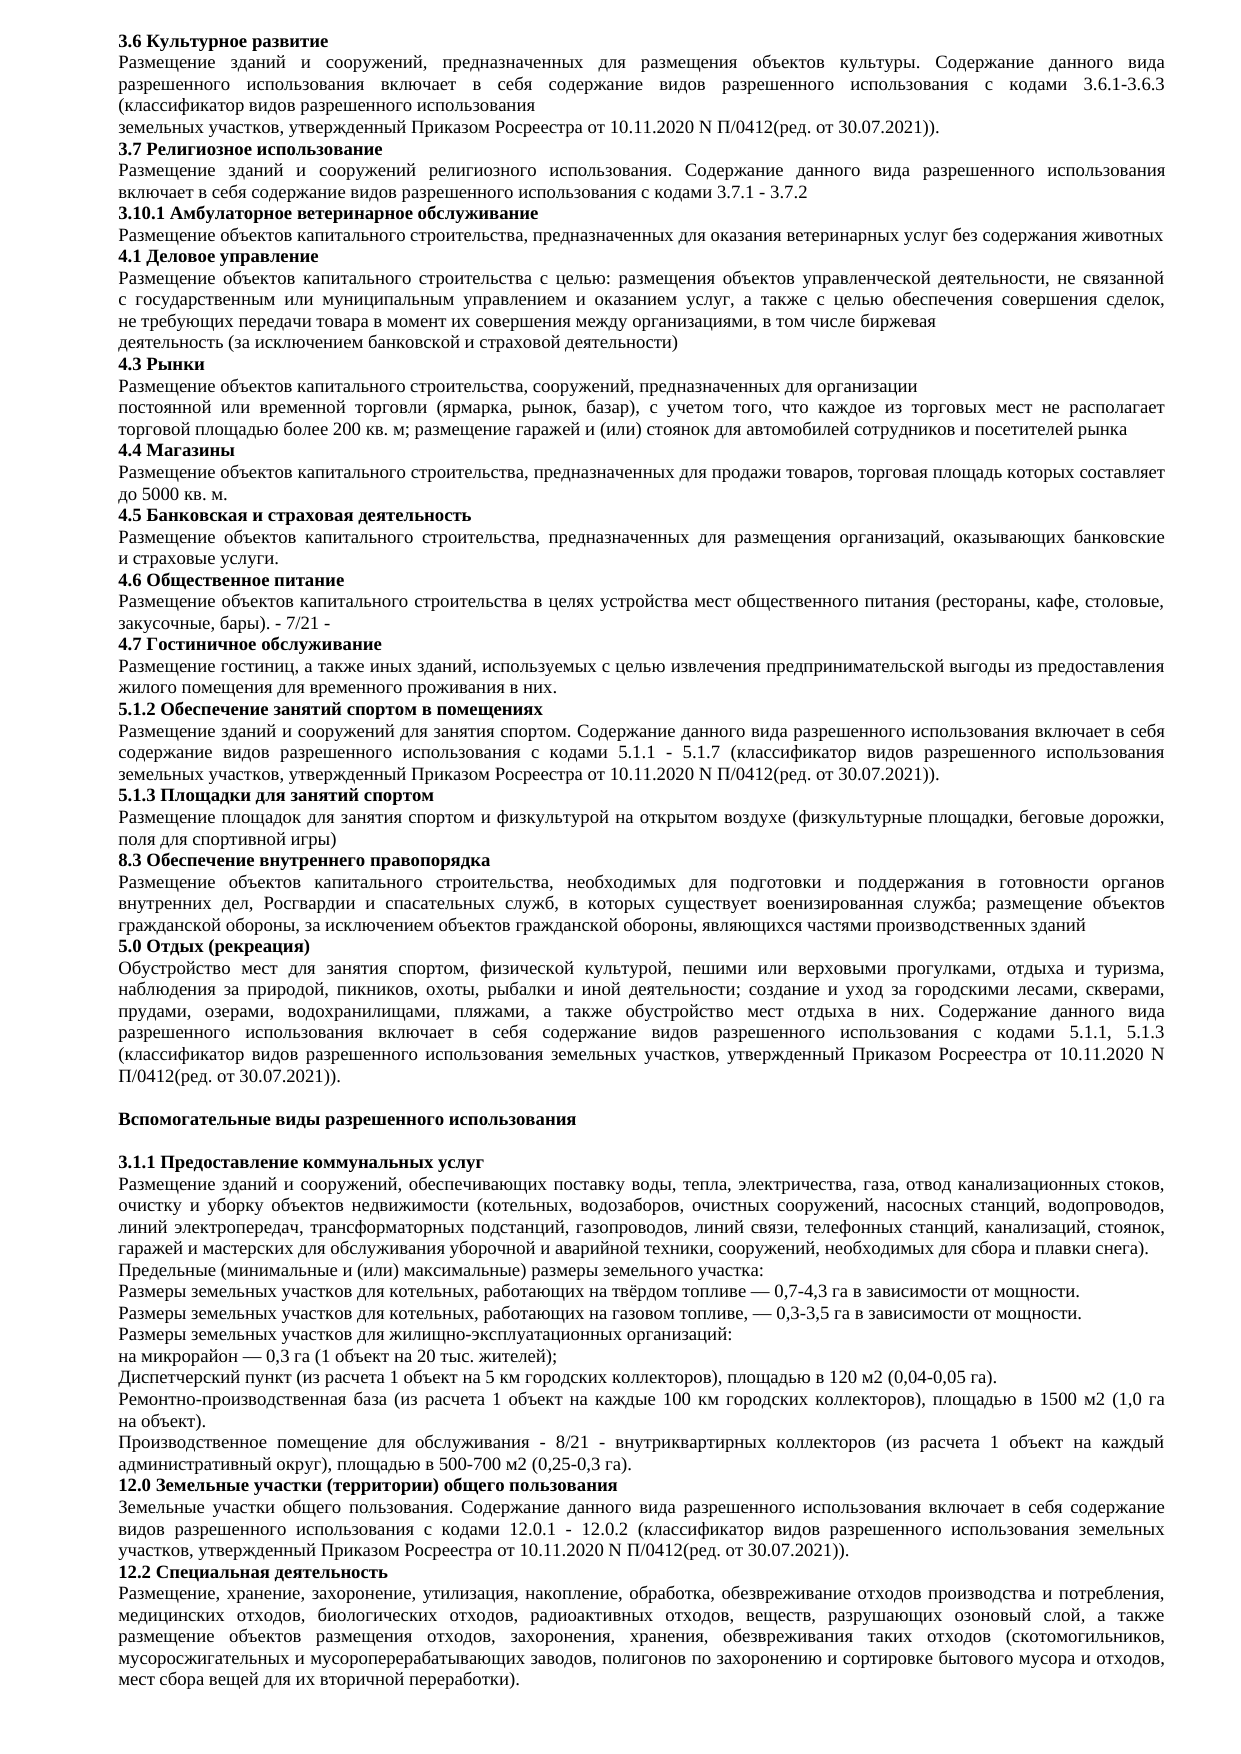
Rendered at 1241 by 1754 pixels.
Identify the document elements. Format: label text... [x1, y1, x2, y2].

text 5.1.3 Площадки для занятий спортом [118, 784, 1167, 806]
text Размеры земельных участков для котельных, работающих на твёрдом топливе — 0,7-4,3 га в зависимости от мощности. [118, 1280, 1167, 1302]
text 5.1.2 Обеспечение занятий спортом в помещениях [118, 698, 1167, 719]
text 8.3 Обеспечение внутреннего правопорядка [118, 849, 1167, 871]
text 4.5 Банковская и страховая деятельность [118, 504, 1167, 526]
text 5.0 Отдых (рекреация) [118, 935, 1167, 957]
text 12.2 Специальная деятельность [118, 1561, 1167, 1582]
text Размещение зданий и сооружений, предназначенных для размещения объектов культуры. Содержание данного вида разрешенного использования включает в себя содержание видов разрешенного использования с кодами 3.6.1-3.6.3 (классификатор видов разрешенного использования [118, 51, 1167, 116]
text Размещение объектов капитального строительства в целях устройства мест общественного питания (рестораны, кафе, столовые, закусочные, бары). - 7/21 - [118, 590, 1167, 633]
text деятельность (за исключением банковской и страховой деятельности) [118, 331, 1167, 353]
text 4.6 Общественное питание [118, 569, 1167, 590]
text 3.10.1 Амбулаторное ветеринарное обслуживание [118, 202, 1167, 224]
text Диспетчерский пункт (из расчета 1 объект на 5 км городских коллекторов), площадью в 120 м2 (0,04-0,05 га). [118, 1366, 1167, 1388]
text 3.7 Религиозное использование [118, 137, 1167, 159]
text 3.6 Культурное развитие [118, 29, 1167, 51]
text Предельные (минимальные и (или) максимальные) размеры земельного участка: [118, 1259, 1167, 1280]
text 3.1.1 Предоставление коммунальных услуг [118, 1151, 1167, 1172]
text Размещение площадок для занятия спортом и физкультурой на открытом воздухе (физкультурные площадки, беговые дорожки, поля для спортивной игры) [118, 806, 1167, 849]
text 4.1 Деловое управление [118, 245, 1167, 267]
text Размещение зданий и сооружений религиозного использования. Содержание данного вида разрешенного использования включает в себя содержание видов разрешенного использования с кодами 3.7.1 - 3.7.2 [118, 159, 1167, 202]
text Размеры земельных участков для жилищно-эксплуатационных организаций: [118, 1323, 1167, 1345]
text 4.4 Магазины [118, 439, 1167, 461]
text на микрорайон — 0,3 га (1 объект на 20 тыс. жителей); [118, 1345, 1167, 1366]
text Размещение объектов капитального строительства, необходимых для подготовки и поддержания в готовности органов внутренних дел, Росгвардии и спасательных служб, в которых существует военизированная служба; размещение объектов гражданской обороны, за исключением объектов гражданской обороны, являющихся частями производственных зданий [118, 871, 1167, 935]
text Ремонтно-производственная база (из расчета 1 объект на каждые 100 км городских коллекторов), площадью в 1500 м2 (1,0 га на объект). [118, 1388, 1167, 1431]
text Размещение объектов капитального строительства, предназначенных для размещения организаций, оказывающих банковские и страховые услуги. [118, 526, 1167, 569]
text Размещение зданий и сооружений, обеспечивающих поставку воды, тепла, электричества, газа, отвод канализационных стоков, очистку и уборку объектов недвижимости (котельных, водозаборов, очистных сооружений, насосных станций, водопроводов, линий электропередач, трансформаторных подстанций, газопроводов, линий связи, телефонных станций, канализаций, стоянок, гаражей и мастерских для обслуживания уборочной и аварийной техники, сооружений, необходимых для сбора и плавки снега). [118, 1172, 1167, 1259]
text постоянной или временной торговли (ярмарка, рынок, базар), с учетом того, что каждое из торговых мест не располагает торговой площадью более 200 кв. м; размещение гаражей и (или) стоянок для автомобилей сотрудников и посетителей рынка [118, 396, 1167, 439]
text Размещение объектов капитального строительства, предназначенных для оказания ветеринарных услуг без содержания животных [118, 224, 1167, 245]
text Обустройство мест для занятия спортом, физической культурой, пешими или верховыми прогулками, отдыха и туризма, наблюдения за природой, пикников, охоты, рыбалки и иной деятельности; создание и уход за городскими лесами, скверами, прудами, озерами, водохранилищами, пляжами, а также обустройство мест отдыха в них. Содержание данного вида разрешенного использования включает в себя содержание видов разрешенного использования с кодами 5.1.1, 5.1.3 (классификатор видов разрешенного использования земельных участков, утвержденный Приказом Росреестра от 10.11.2020 N П/0412(ред. от 30.07.2021)). [118, 957, 1167, 1086]
text Размещение, хранение, захоронение, утилизация, накопление, обработка, обезвреживание отходов производства и потребления, медицинских отходов, биологических отходов, радиоактивных отходов, веществ, разрушающих озоновый слой, а также размещение объектов размещения отходов, захоронения, хранения, обезвреживания таких отходов (скотомогильников, мусоросжигательных и мусороперерабатывающих заводов, полигонов по захоронению и сортировке бытового мусора и отходов, мест сбора вещей для их вторичной переработки). [118, 1582, 1167, 1690]
text Размещение зданий и сооружений для занятия спортом. Содержание данного вида разрешенного использования включает в себя содержание видов разрешенного использования с кодами 5.1.1 - 5.1.7 (классификатор видов разрешенного использования земельных участков, утвержденный Приказом Росреестра от 10.11.2020 N П/0412(ред. от 30.07.2021)). [118, 719, 1167, 784]
text Размеры земельных участков для котельных, работающих на газовом топливе, — 0,3-3,5 га в зависимости от мощности. [118, 1302, 1167, 1323]
text Производственное помещение для обслуживания - 8/21 - внутриквартирных коллекторов (из расчета 1 объект на каждый административный округ), площадью в 500-700 м2 (0,25-0,3 га). [118, 1431, 1167, 1474]
text 4.3 Рынки [118, 353, 1167, 374]
text Вспомогательные виды разрешенного использования [118, 1108, 1167, 1129]
text Земельные участки общего пользования. Содержание данного вида разрешенного использования включает в себя содержание видов разрешенного использования с кодами 12.0.1 - 12.0.2 (классификатор видов разрешенного использования земельных участков, утвержденный Приказом Росреестра от 10.11.2020 N П/0412(ред. от 30.07.2021)). [118, 1496, 1167, 1561]
text Размещение объектов капитального строительства, предназначенных для продажи товаров, торговая площадь которых составляет до 5000 кв. м. [118, 461, 1167, 504]
text Размещение объектов капитального строительства с целью: размещения объектов управленческой деятельности, не связанной с государственным или муниципальным управлением и оказанием услуг, а также с целью обеспечения совершения сделок, не требующих передачи товара в момент их совершения между организациями, в том числе биржевая [118, 267, 1167, 331]
text Размещение гостиниц, а также иных зданий, используемых с целью извлечения предпринимательской выгоды из предоставления жилого помещения для временного проживания в них. [118, 655, 1167, 698]
text Размещение объектов капитального строительства, сооружений, предназначенных для организации [118, 374, 1167, 396]
text 12.0 Земельные участки (территории) общего пользования [118, 1474, 1167, 1496]
text 4.7 Гостиничное обслуживание [118, 633, 1167, 655]
text земельных участков, утвержденный Приказом Росреестра от 10.11.2020 N П/0412(ред. от 30.07.2021)). [118, 116, 1167, 137]
